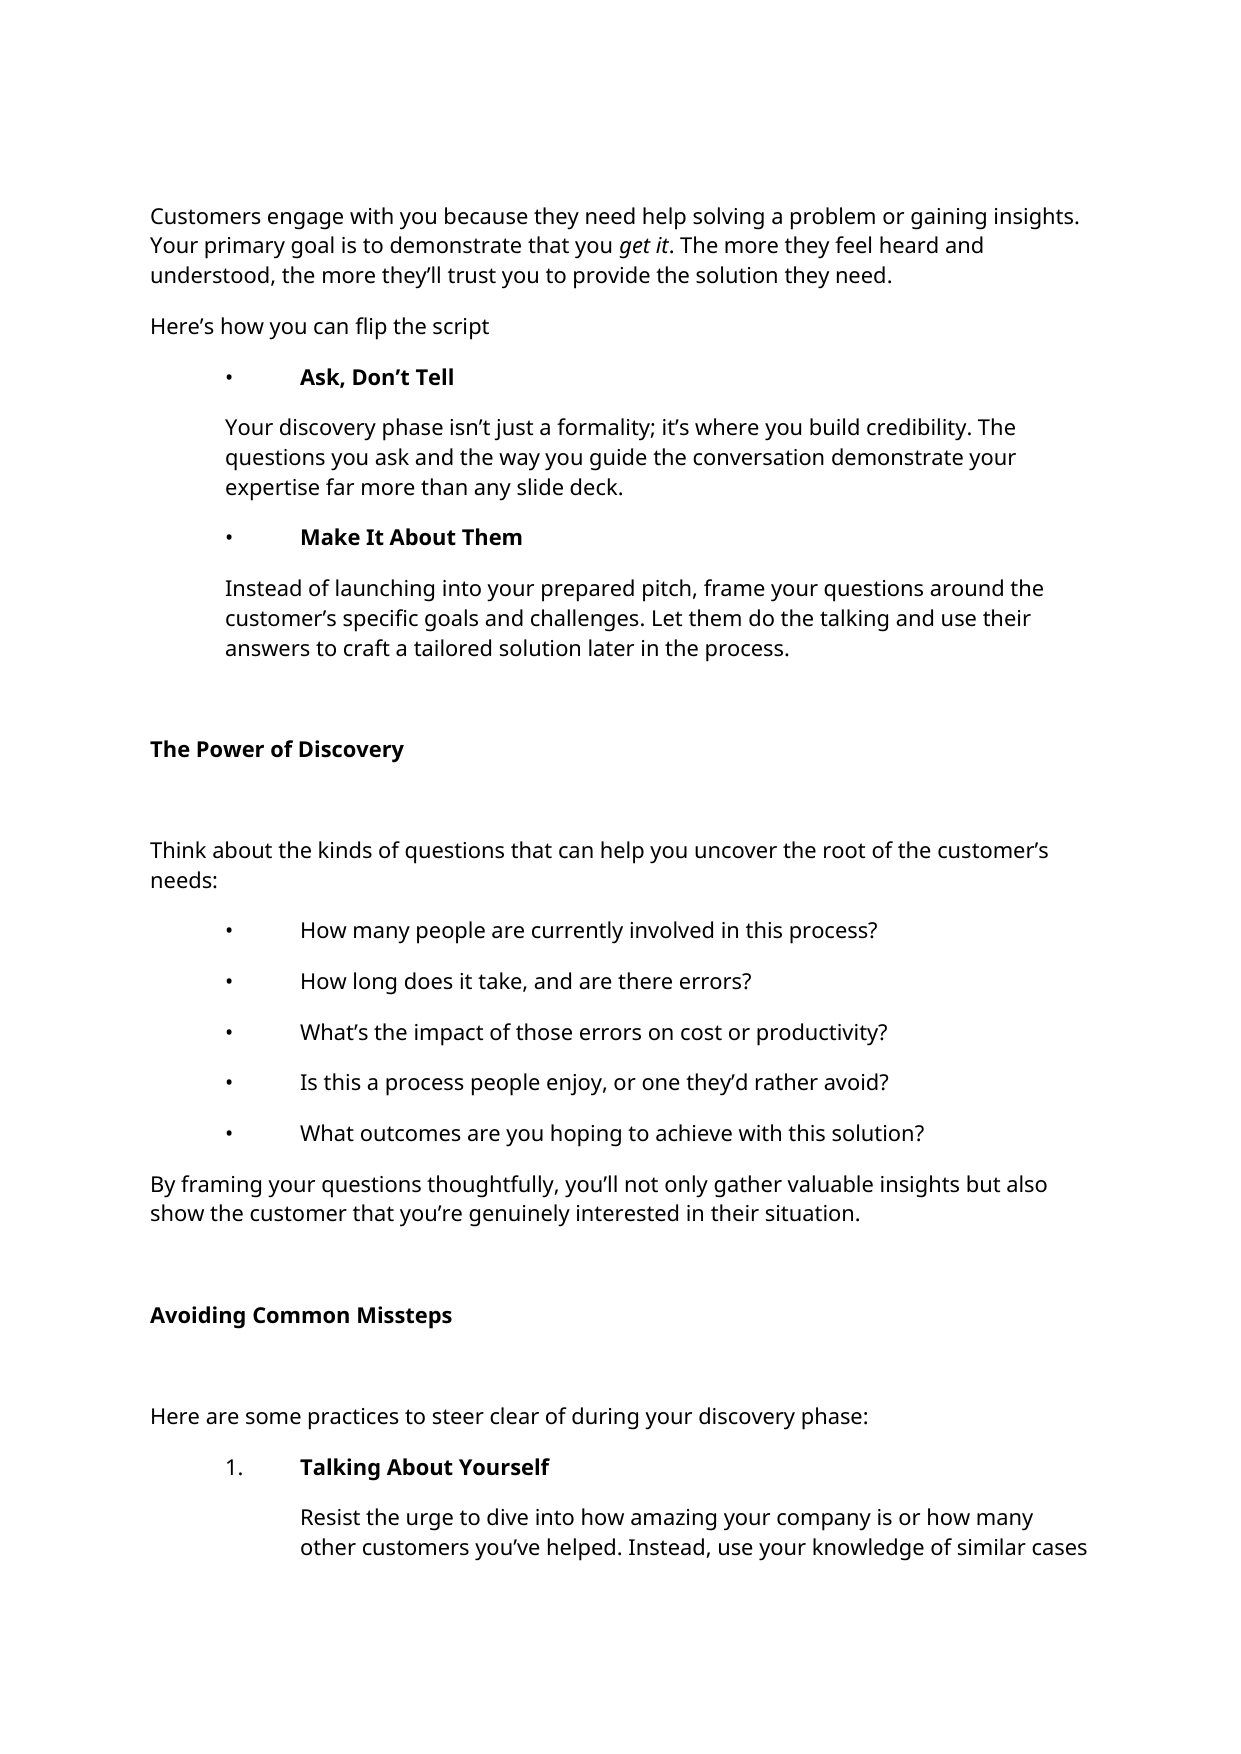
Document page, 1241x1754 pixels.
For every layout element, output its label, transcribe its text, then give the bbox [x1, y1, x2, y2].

text Here’s how you can flip the script [150, 311, 1090, 341]
text • Make It About Them [150, 522, 1090, 552]
text • Is this a process people enjoy, or one they’d rather avoid? [150, 1067, 1090, 1097]
text • How many people are currently involved in this process? [150, 915, 1090, 945]
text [300, 1502, 1090, 1562]
text • How long does it take, and are there errors? [150, 966, 1090, 996]
text By framing your questions thoughtfully, you’ll not only gather valuable insights but also show the customer that you’re genuinely interested in their situation. [150, 1168, 1090, 1228]
text Your discovery phase isn’t just a formality; it’s where you build credibility. The questions you ask and the way you guide the conversation demonstrate your expertise far more than any slide deck. [225, 412, 1090, 501]
text Here are some practices to steer clear of during your discovery phase: [150, 1401, 1090, 1431]
text Customers engage with you because they need help solving a problem or gaining insights. Your primary goal is to demonstrate that you get it. The more they feel heard and understood, the more they’ll trust you to provide the solution they need. [150, 201, 1090, 290]
text Instead of launching into your prepared pitch, frame your questions around the customer’s specific goals and challenges. Let them do the talking and use their answers to craft a tailored solution later in the process. [225, 573, 1090, 662]
text • What outcomes are you hoping to achieve with this solution? [150, 1118, 1090, 1148]
text • What’s the impact of those errors on cost or productivity? [150, 1017, 1090, 1046]
text Avoiding Common Missteps [150, 1299, 1090, 1329]
text Think about the kinds of questions that can help you uncover the root of the customer’s needs: [150, 835, 1090, 894]
text The Power of Discovery [150, 734, 1090, 763]
text • Ask, Don’t Tell [150, 361, 1090, 391]
text 1. Talking About Yourself [150, 1451, 1090, 1481]
